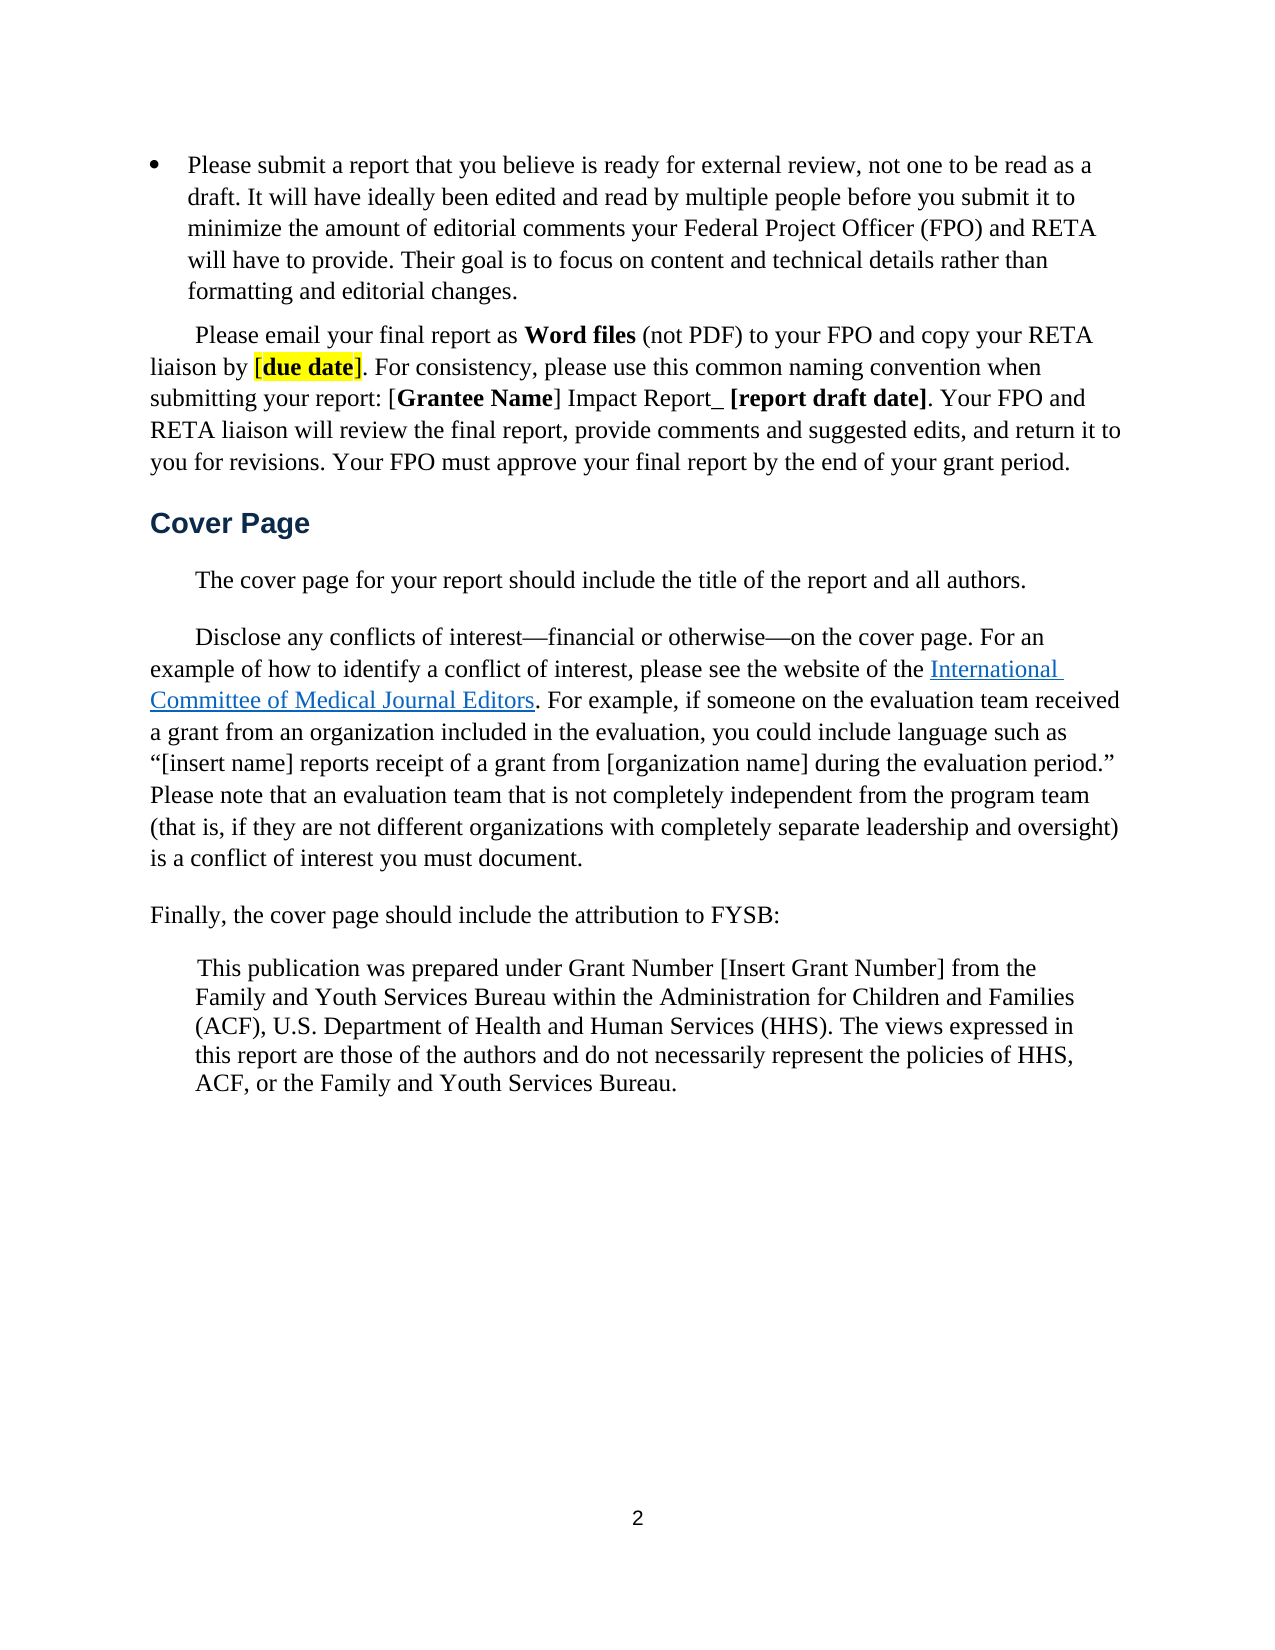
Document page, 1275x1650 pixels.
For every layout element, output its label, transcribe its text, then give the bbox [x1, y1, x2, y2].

text Please email your final report as Word files (not PDF) to your FPO and copy your RETA liaison by [due date]. For consistency, please use this common naming convention when submitting your report: [Grantee Name] Impact Report_ [report draft date]. Your FPO and RETA liaison will review the final report, provide comments and suggested edits, and return it to you for revisions. Your FPO must approve your final report by the end of your grant period. [150, 320, 1125, 475]
text Cover Page [150, 503, 1125, 541]
text This publication was prepared under Grant Number from the Family and Youth Services Bureau within the Administration for Children and Families (ACF), U.S. Department of Health and Human Services (HHS). The views expressed in this report are those of the authors and do not necessarily represent the policies of HHS, ACF, or the Family and Youth Services Bureau. [195, 953, 1080, 1097]
text Finally, the cover page should include the attribution to FYSB: [150, 900, 1125, 928]
list Please submit a report that you believe is ready for external review, not one to be read as a draft. It will have ideally been edited and read by multiple people before you submit it to minimize the amount of editorial comments your Federal Project Officer (FPO) and RETA will have to provide. Their goal is to focus on content and technical details rather than formatting and editorial changes. [150, 150, 1125, 305]
text The cover page for your report should include the title of the report and all authors. [150, 566, 1125, 594]
text Disclose any conflicts of interest—financial or otherwise—on the cover page. For an example of how to identify a conflict of interest, please see the website of the International Committee of Medical Journal Editors. For example, if someone on the evaluation team received a grant from an organization included in the evaluation, you could include language such as “[insert name] reports receipt of a grant from [organization name] during the evaluation period.” Please note that an evaluation team that is not completely independent from the program team (that is, if they are not different organizations with completely separate leadership and oversight) is a conflict of interest you must document. [150, 622, 1125, 872]
